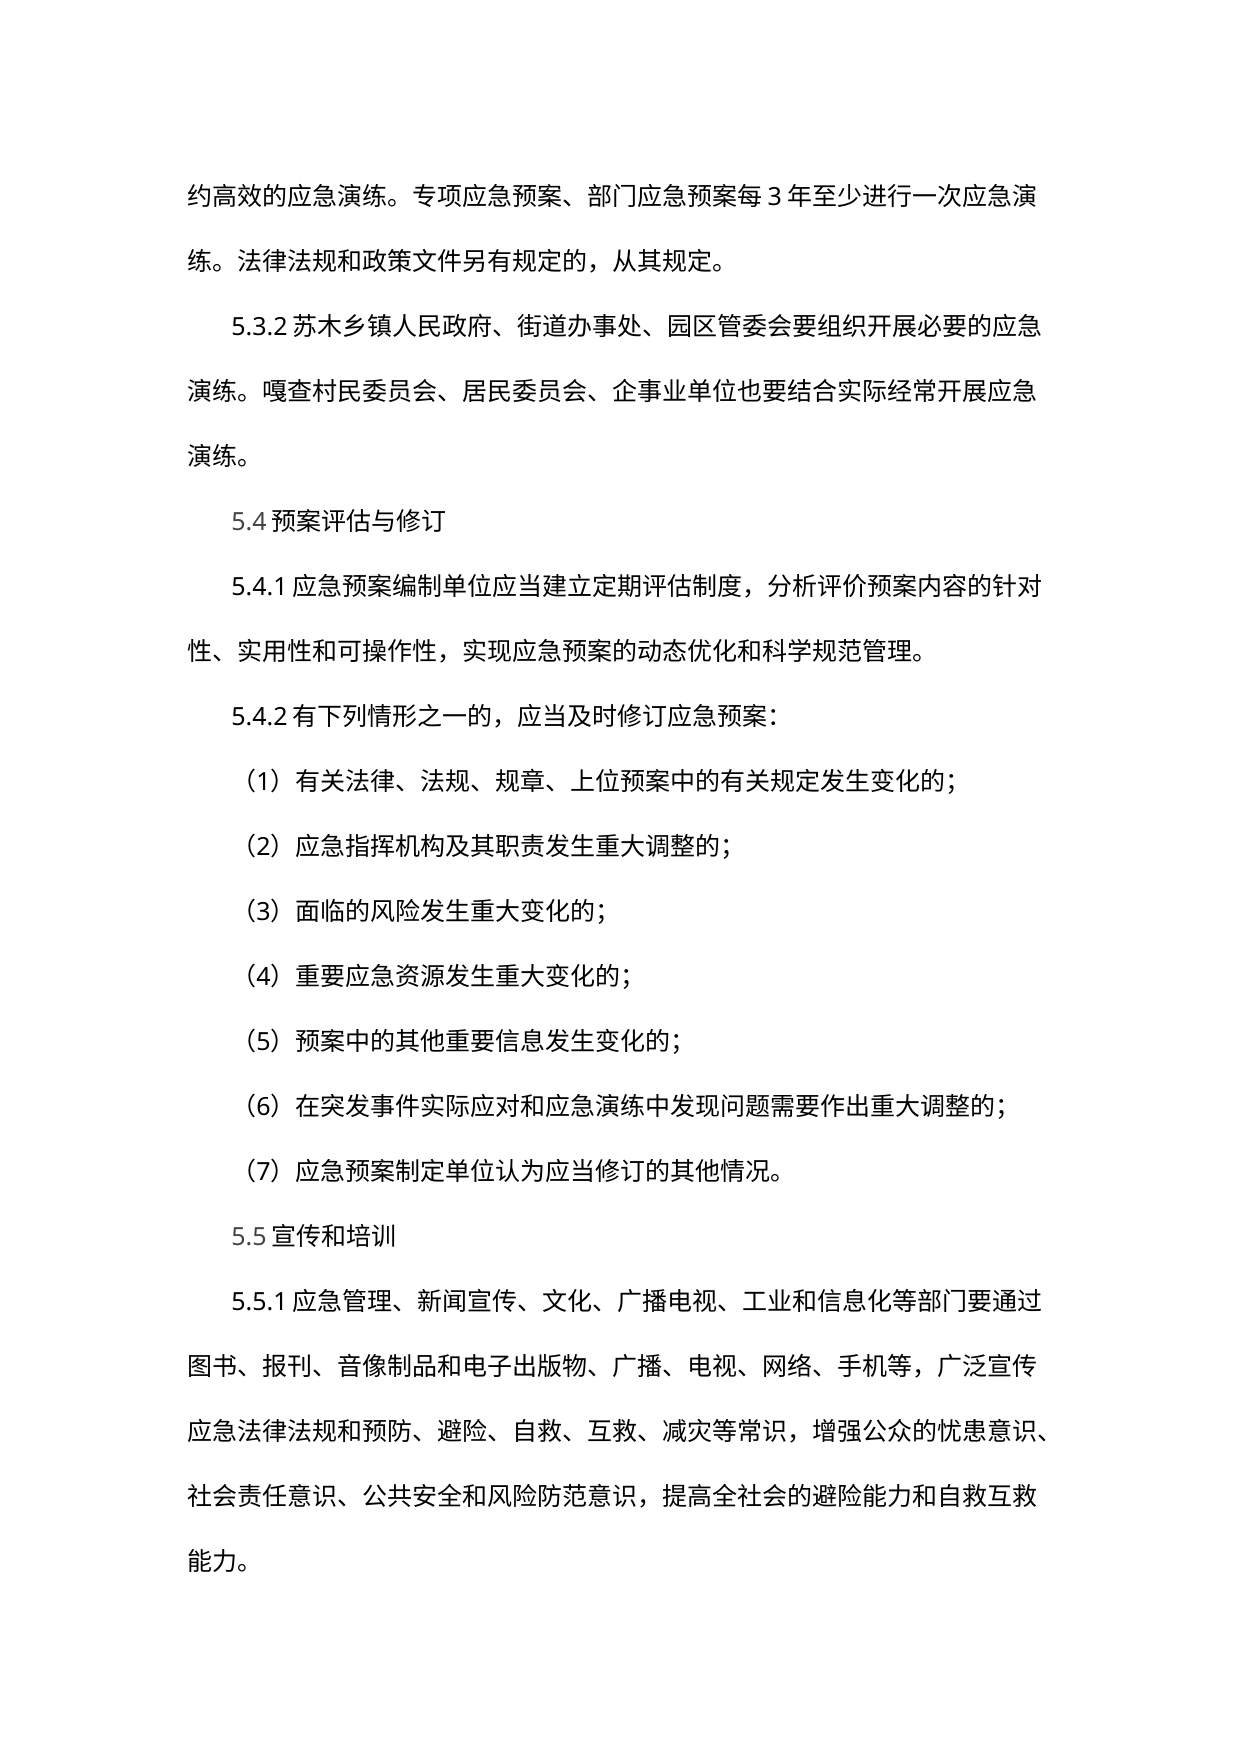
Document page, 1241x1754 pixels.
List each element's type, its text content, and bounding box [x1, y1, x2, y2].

text （1）有关法律、法规、规章、上位预案中的有关规定发生变化的； [187, 747, 1053, 812]
text 5.4.2有下列情形之一的，应当及时修订应急预案： [187, 682, 1053, 747]
text 5.5宣传和培训 [187, 1202, 1053, 1267]
text （2）应急指挥机构及其职责发生重大调整的； [187, 812, 1053, 877]
text 5.5.1应急管理、新闻宣传、文化、广播电视、工业和信息化等部门要通过图书、报刊、音像制品和电子出版物、广播、电视、网络、手机等，广泛宣传应急法律法规和预防、避险、自救、互救、减灾等常识，增强公众的忧患意识、社会责任意识、公共安全和风险防范意识，提高全社会的避险能力和自救互救能力。 [187, 1267, 1053, 1592]
text 5.4.1应急预案编制单位应当建立定期评估制度，分析评价预案内容的针对性、实用性和可操作性，实现应急预案的动态优化和科学规范管理。 [187, 552, 1053, 682]
text （4）重要应急资源发生重大变化的； [187, 942, 1053, 1007]
text （5）预案中的其他重要信息发生变化的； [187, 1007, 1053, 1072]
text （3）面临的风险发生重大变化的； [187, 877, 1053, 942]
text （7）应急预案制定单位认为应当修订的其他情况。 [187, 1137, 1053, 1202]
text 5.4预案评估与修订 [187, 487, 1053, 552]
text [187, 162, 1053, 292]
text 5.3.2苏木乡镇人民政府、街道办事处、园区管委会要组织开展必要的应急演练。嘎查村民委员会、居民委员会、企事业单位也要结合实际经常开展应急演练。 [187, 292, 1053, 487]
text （6）在突发事件实际应对和应急演练中发现问题需要作出重大调整的； [187, 1072, 1053, 1137]
